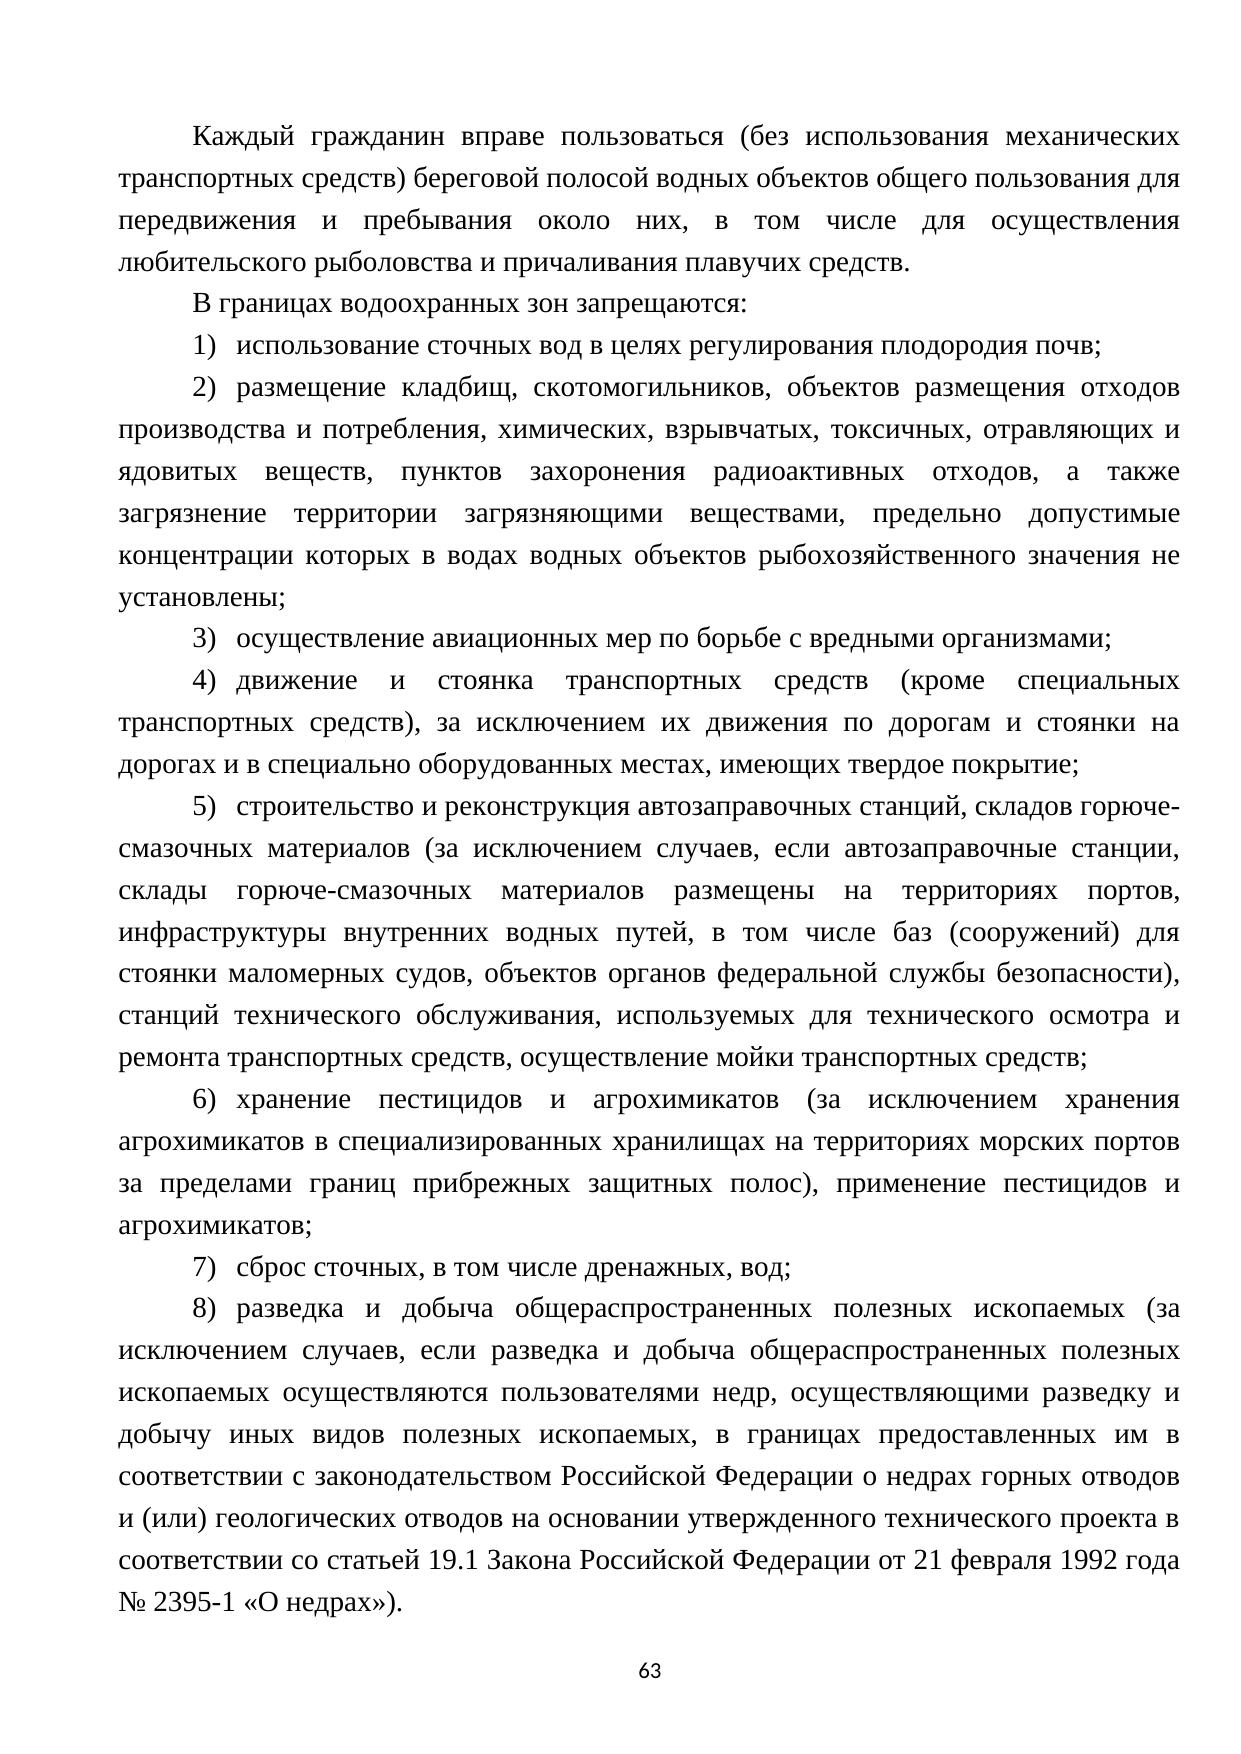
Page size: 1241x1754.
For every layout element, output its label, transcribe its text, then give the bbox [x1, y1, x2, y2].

list размещение кладбищ, скотомогильников, объектов размещения отходов производства и потребления, химических, взрывчатых, токсичных, отравляющих и ядовитых веществ, пунктов захоронения радиоактивных отходов, а также загрязнение территории загрязняющими веществами, предельно допустимые концентрации которых в водах водных объектов рыбохозяйственного значения не установлены; [118, 369, 1181, 612]
list движение и стоянка транспортных средств (кроме специальных транспортных средств), за исключением их движения по дорогам и стоянки на дорогах и в специально оборудованных местах, имеющих твердое покрытие; [118, 662, 1181, 780]
list использование сточных вод в целях регулирования плодородия почв; [118, 327, 1181, 361]
list сброс сточных, в том числе дренажных, вод; [118, 1249, 1181, 1282]
list разведка и добыча общераспространенных полезных ископаемых (за исключением случаев, если разведка и добыча общераспространенных полезных ископаемых осуществляются пользователями недр, осуществляющими разведку и добычу иных видов полезных ископаемых, в границах предоставленных им в соответствии с законодательством Российской Федерации о недрах горных отводов и (или) геологических отводов на основании утвержденного технического проекта в соответствии со статьей 19.1 Закона Российской Федерации от 21 февраля 1992 года № 2395-1 «О недрах»). [118, 1291, 1181, 1617]
list строительство и реконструкция автозаправочных станций, складов горюче-смазочных материалов (за исключением случаев, если автозаправочные станции, склады горюче-смазочных материалов размещены на территориях портов, инфраструктуры внутренних водных путей, в том числе баз (сооружений) для стоянки маломерных судов, объектов органов федеральной службы безопасности), станций технического обслуживания, используемых для технического осмотра и ремонта транспортных средств, осуществление мойки транспортных средств; [118, 788, 1181, 1073]
text Каждый гражданин вправе пользоваться (без использования механических транспортных средств) береговой полосой водных объектов общего пользования для передвижения и пребывания около них, в том числе для осуществления любительского рыболовства и причаливания плавучих средств. [118, 118, 1181, 277]
list хранение пестицидов и агрохимикатов (за исключением хранения агрохимикатов в специализированных хранилищах на территориях морских портов за пределами границ прибрежных защитных полос), применение пестицидов и агрохимикатов; [118, 1081, 1181, 1240]
text В границах водоохранных зон запрещаются: [118, 286, 1181, 319]
list осуществление авиационных мер по борьбе с вредными организмами; [118, 621, 1181, 654]
